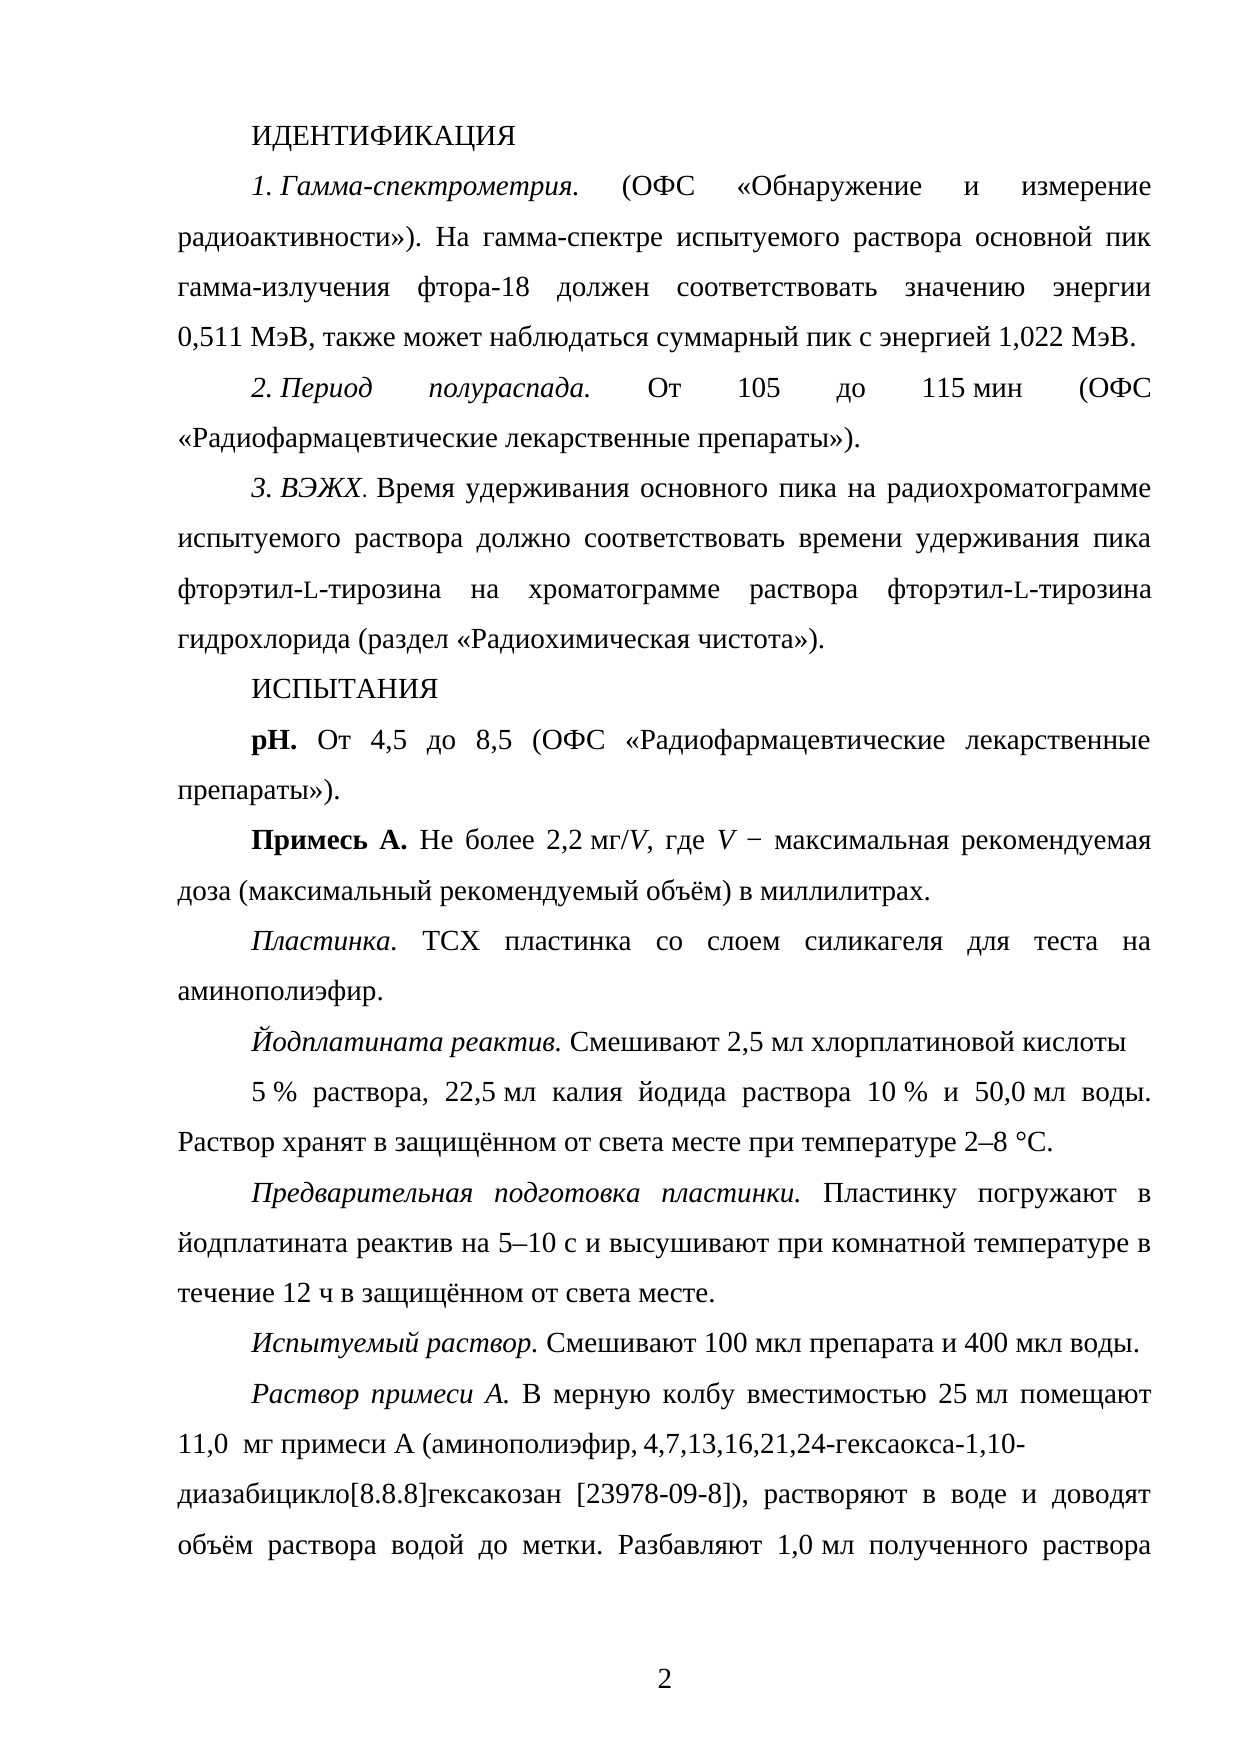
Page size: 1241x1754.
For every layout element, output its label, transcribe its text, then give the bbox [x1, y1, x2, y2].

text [177, 1376, 1152, 1560]
text 5 % раствора, 22,5 мл калия йодида раствора 10 % и 50,0 мл воды. Раствор хранят в защищённом от света месте при температуре 2–8 °С. [177, 1074, 1152, 1158]
text pH. От 4,5 до 8,5 (ОФС «Радиофармацевтические лекарственные препараты»). [177, 722, 1152, 806]
text Пластинка. ТСХ пластинка со слоем силикагеля для теста на аминополиэфир. [177, 923, 1152, 1007]
list ИДЕНТИФИКАЦИЯ [177, 118, 1152, 152]
text Испытуемый раствор. Смешивают 100 мкл препарата и 400 мкл воды. [177, 1326, 1152, 1359]
list 1. Гамма-спектрометрия. (ОФС «Обнаружение и измерение радиоактивности»). На гамма-спектре испытуемого раствора основной пик гамма-излучения фтора-18 должен соответствовать значению энергии 0,511 МэВ, также может наблюдаться суммарный пик с энергией 1,022 МэВ. [177, 168, 1152, 353]
list 3. ВЭЖХ. Время удерживания основного пика на радиохроматограмме испытуемого раствора должно соответствовать времени удерживания пика фторэтил-L-тирозина на хроматограмме раствора фторэтил-L-тирозина гидрохлорида (раздел «Радиохимическая чистота»). [177, 470, 1152, 655]
text ИСПЫТАНИЯ [177, 672, 1152, 705]
text Примесь А. Не более 2,2 мг/V, где V − максимальная рекомендуемая доза (максимальный рекомендуемый объём) в миллилитрах. [177, 822, 1152, 906]
text Йодплатината реактив. Смешивают 2,5 мл хлорплатиновой кислоты [177, 1024, 1152, 1057]
text 2. Период полураспада. От 105 до 115 мин (ОФС «Радиофармацевтические лекарственные препараты»). [177, 370, 1152, 453]
text Предварительная подготовка пластинки. Пластинку погружают в йодплатината реактив на 5–10 с и высушивают при комнатной температуре в течение 12 ч в защищённом от света месте. [177, 1175, 1152, 1309]
